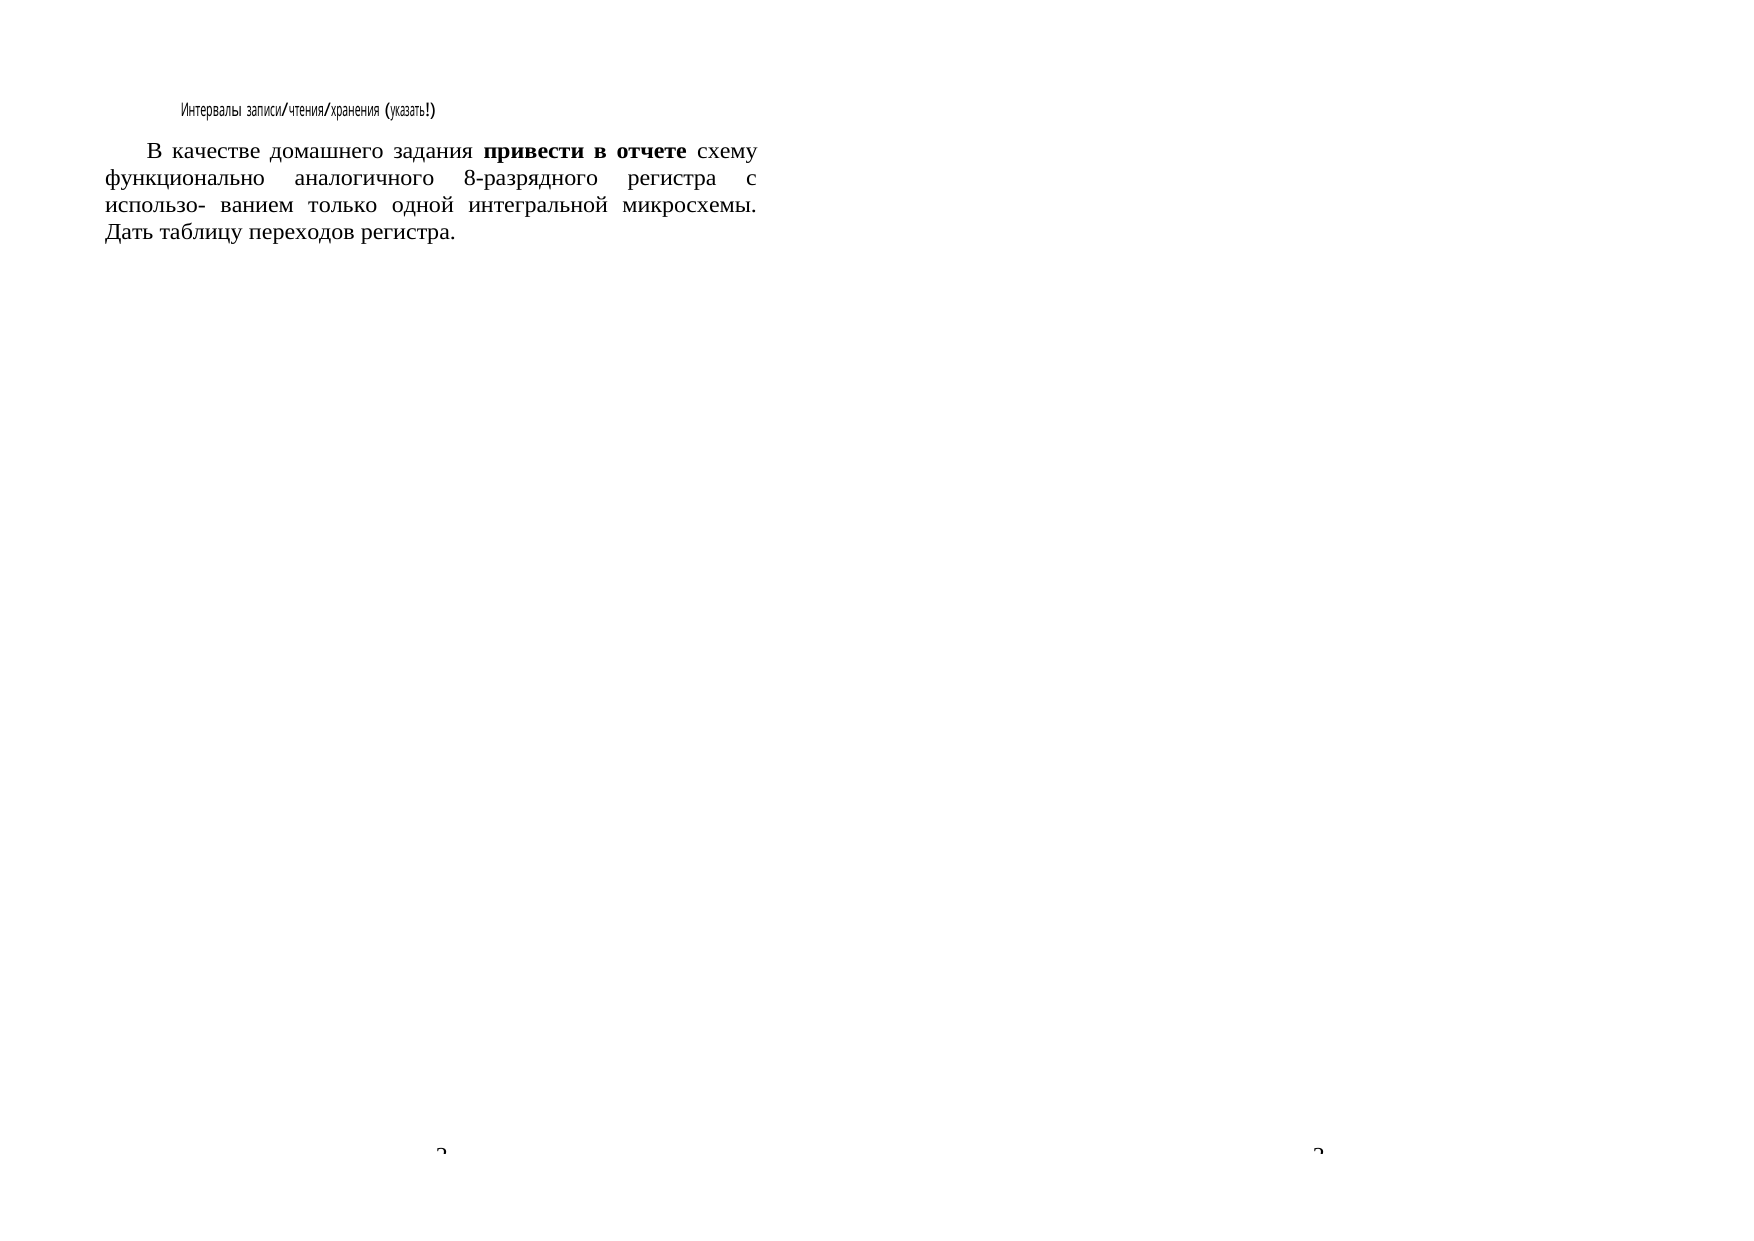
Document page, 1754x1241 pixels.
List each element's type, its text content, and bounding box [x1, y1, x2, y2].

text В качестве домашнего задания привести в отчете схему функционально аналогичного 8-разрядного регистра с использо- ванием только одной интегральной микросхемы. Дать таблицу переходов регистра. [105, 137, 757, 244]
text Интервалы записи/чтения/хранения (указать!) [181, 96, 777, 121]
